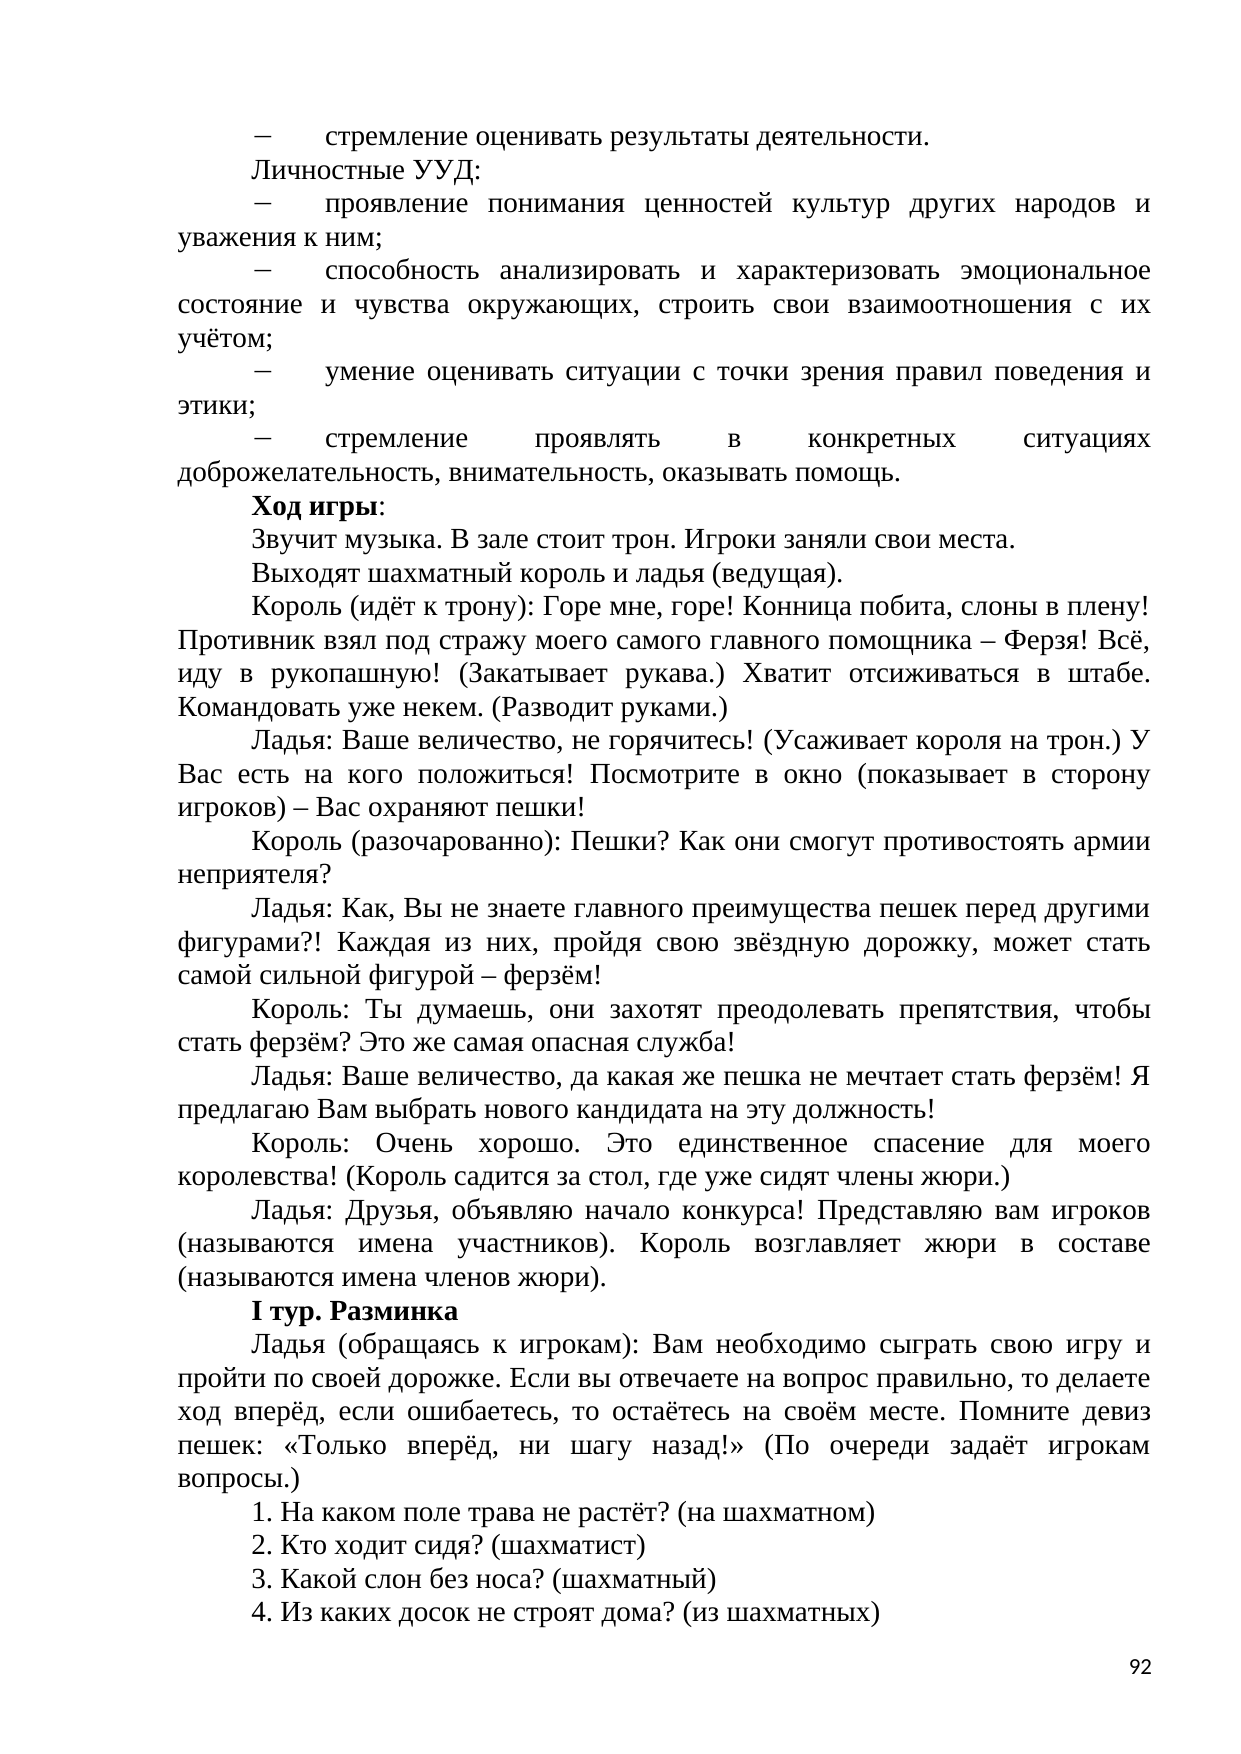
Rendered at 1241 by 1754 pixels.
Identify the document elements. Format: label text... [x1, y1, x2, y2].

list стремление проявлять в конкретных ситуациях доброжелательность, внимательность, оказывать помощь. [177, 420, 1152, 488]
text 2. Кто ходит сидя? (шахматист) [177, 1527, 1152, 1561]
text Король: Ты думаешь, они захотят преодолевать препятствия, чтобы стать ферзём? Это же самая опасная служба! [177, 991, 1152, 1058]
list проявление понимания ценностей культур других народов и уважения к ним; [177, 185, 1152, 252]
text Ход игры: [177, 488, 1152, 521]
text Ладья: Друзья, объявляю начало конкурса! Представляю вам игроков (называются имена участников). Король возглавляет жюри в составе (называются имена членов жюри). [177, 1192, 1152, 1293]
text Выходят шахматный король и ладья (ведущая). [177, 555, 1152, 588]
text Король (разочарованно): Пешки? Как они смогут противостоять армии неприятеля? [177, 823, 1152, 890]
text 4. Из каких досок не строят дома? (из шахматных) [177, 1594, 1152, 1628]
text Ладья: Как, Вы не знаете главного преимущества пешек перед другими фигурами?! Каждая из них, пройдя свою звёздную дорожку, может стать самой сильной фигурой – ферзём! [177, 890, 1152, 991]
text Ладья: Ваше величество, не горячитесь! (Усаживает короля на трон.) У Вас есть на кого положиться! Посмотрите в окно (показывает в сторону игроков) – Вас охраняют пешки! [177, 722, 1152, 823]
text Личностные УУД: [177, 152, 1152, 185]
list умение оценивать ситуации с точки зрения правил поведения и этики; [177, 353, 1152, 420]
list способность анализировать и характеризовать эмоциональное состояние и чувства окружающих, строить свои взаимоотношения с их учётом; [177, 252, 1152, 353]
text Король: Очень хорошо. Это единственное спасение для моего королевства! (Король садится за стол, где уже сидят члены жюри.) [177, 1125, 1152, 1192]
text Король (идёт к трону): Горе мне, горе! Конница побита, слоны в плену! Противник взял под стражу моего самого главного помощника – Ферзя! Всё, иду в рукопашную! (Закатывает рукава.) Хватит отсиживаться в штабе. Командовать уже некем. (Разводит руками.) [177, 588, 1152, 722]
text Ладья: Ваше величество, да какая же пешка не мечтает стать ферзём! Я предлагаю Вам выбрать нового кандидата на эту должность! [177, 1058, 1152, 1125]
text 3. Какой слон без носа? (шахматный) [177, 1561, 1152, 1594]
text Ладья (обращаясь к игрокам): Вам необходимо сыграть свою игру и пройти по своей дорожке. Если вы отвечаете на вопрос правильно, то делаете ход вперёд, если ошибаетесь, то остаётесь на своём месте. Помните девиз пешек: «Только вперёд, ни шагу назад!» (По очереди задаёт игрокам вопросы.) [177, 1326, 1152, 1494]
text I тур. Разминка [177, 1293, 1152, 1326]
text 1. На каком поле трава не растёт? (на шахматном) [177, 1494, 1152, 1527]
list стремление оценивать результаты деятельности. [177, 118, 1152, 152]
text Звучит музыка. В зале стоит трон. Игроки заняли свои места. [177, 521, 1152, 555]
